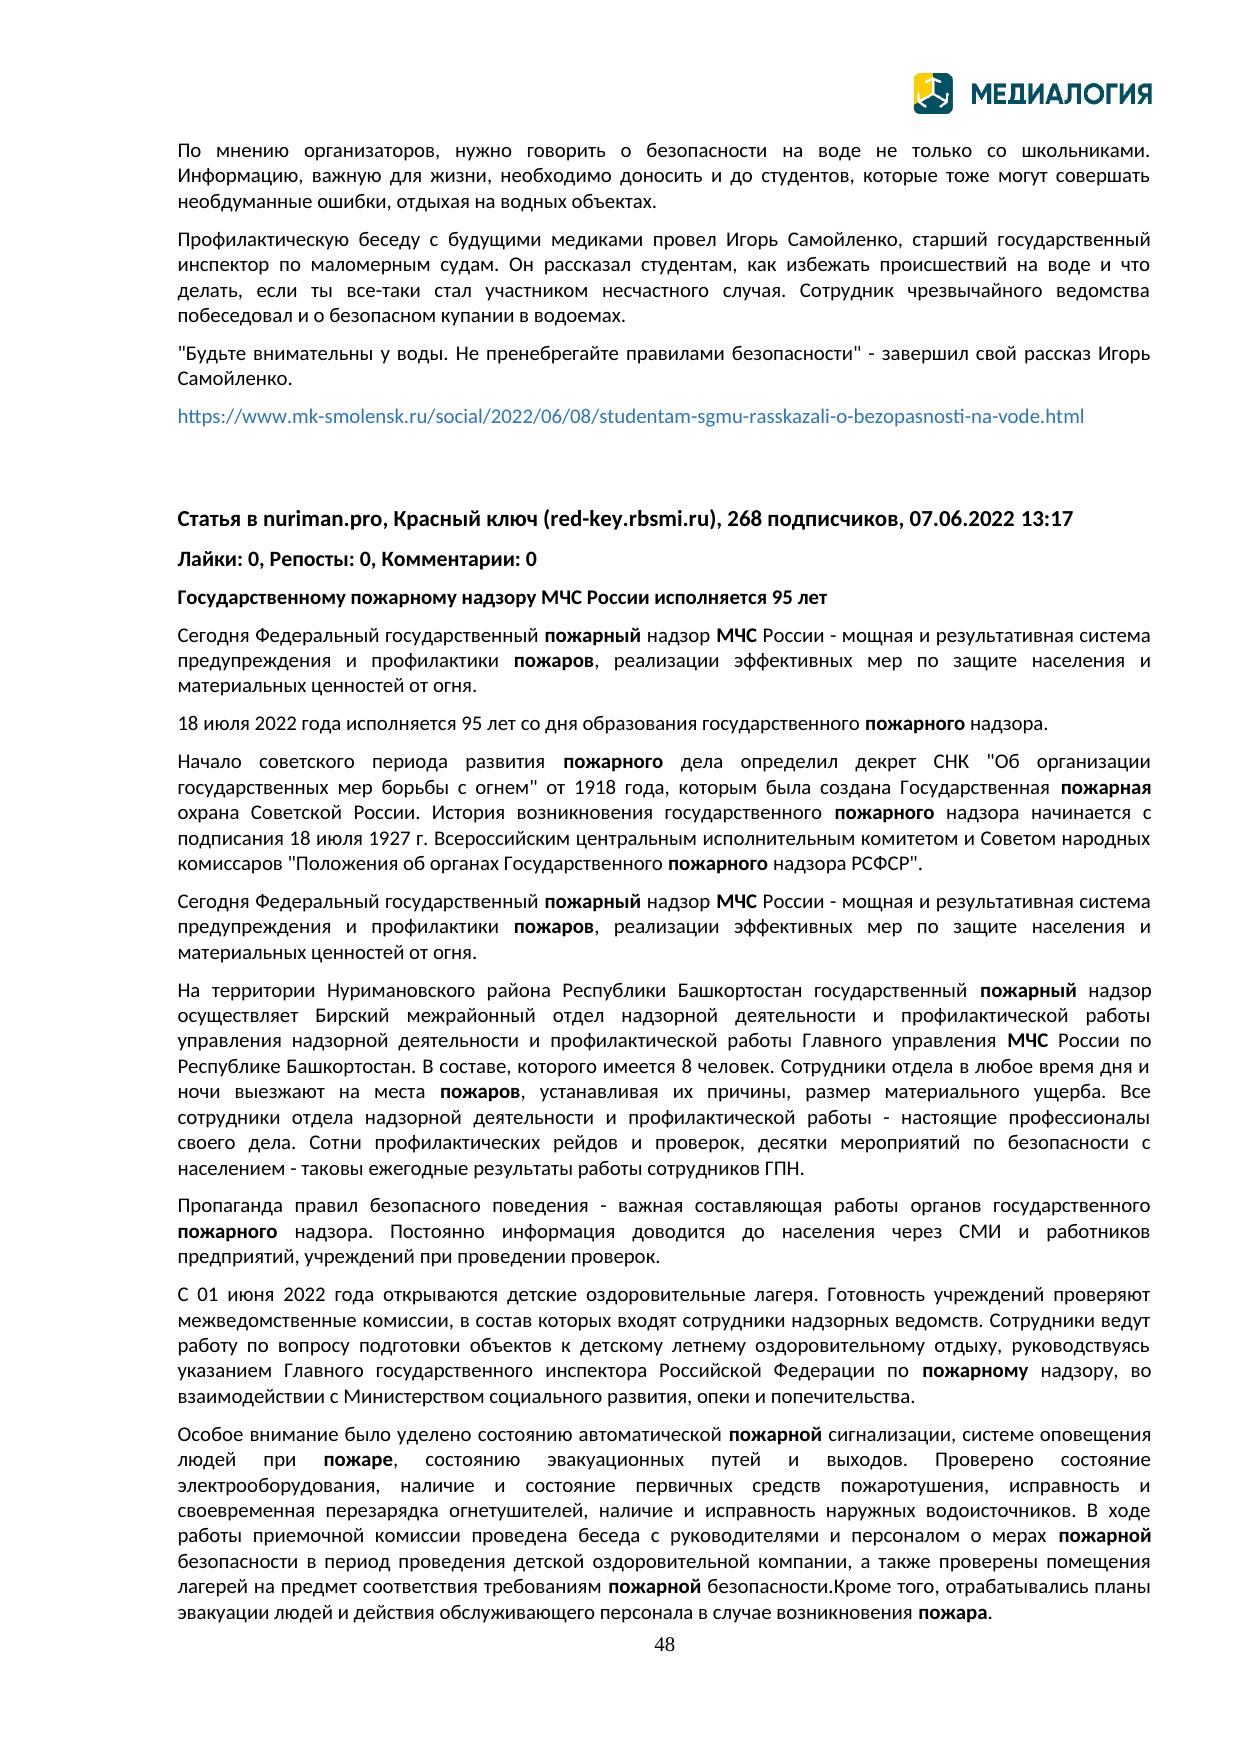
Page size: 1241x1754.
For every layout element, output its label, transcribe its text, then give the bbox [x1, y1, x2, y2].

text С 01 июня 2022 года открываются детские оздоровительные лагеря. Готовность учреждений проверяют межведомственные комиссии, в состав которых входят сотрудники надзорных ведомств. Сотрудники ведут работу по вопросу подготовки объектов к детскому летнему оздоровительному отдыху, руководствуясь указанием Главного государственного инспектора Российской Федерации по пожарному надзору, во взаимодействии с Министерством социального развития, опеки и попечительства. [177, 1281, 1152, 1408]
text Профилактическую беседу с будущими медиками провел Игорь Самойленко, старший государственный инспектор по маломерным судам. Он рассказал студентам, как избежать происшествий на воде и что делать, если ты все-таки стал участником несчастного случая. Сотрудник чрезвычайного ведомства побеседовал и о безопасном купании в водоемах. [177, 226, 1152, 328]
text Сегодня Федеральный государственный пожарный надзор МЧС России - мощная и результативная система предупреждения и профилактики пожаров, реализации эффективных мер по защите населения и материальных ценностей от огня. [177, 888, 1152, 964]
text Особое внимание было уделено состоянию автоматической пожарной сигнализации, системе оповещения людей при пожаре, состоянию эвакуационных путей и выходов. Проверено состояние электрооборудования, наличие и состояние первичных средств пожаротушения, исправность и своевременная перезарядка огнетушителей, наличие и исправность наружных водоисточников. В ходе работы приемочной комиссии проведена беседа с руководителями и персоналом о мерах пожарной безопасности в период проведения детской оздоровительной компании, а также проверены помещения лагерей на предмет соответствия требованиям пожарной безопасности.Кроме того, отрабатывались планы эвакуации людей и действия обслуживающего персонала в случае возникновения пожара. [177, 1421, 1152, 1624]
picture [913, 73, 1152, 114]
text 18 июля 2022 года исполняется 95 лет со дня образования государственного пожарного надзора. [177, 711, 1152, 736]
text "Будьте внимательны у воды. Не пренебрегайте правилами безопасности" - завершил свой рассказ Игорь Самойленко. [177, 340, 1152, 391]
text На территории Нуримановского района Республики Башкортостан государственный пожарный надзор осуществляет Бирский межрайонный отдел надзорной деятельности и профилактической работы управления надзорной деятельности и профилактической работы Главного управления МЧС России по Республике Башкортостан. В составе, которого имеется 8 человек. Сотрудники отдела в любое время дня и ночи выезжают на места пожаров, устанавливая их причины, размер материального ущерба. Все сотрудники отдела надзорной деятельности и профилактической работы - настоящие профессионалы своего дела. Сотни профилактических рейдов и проверок, десятки мероприятий по безопасности с населением - таковы ежегодные результаты работы сотрудников ГПН. [177, 977, 1152, 1180]
text Начало советского периода развития пожарного дела определил декрет СНК "Об организации государственных мер борьбы с огнем" от 1918 года, которым была создана Государственная пожарная охрана Советской России. История возникновения государственного пожарного надзора начинается с подписания 18 июля 1927 г. Всероссийским центральным исполнительным комитетом и Советом народных комиссаров "Положения об органах Государственного пожарного надзора РСФСР". [177, 748, 1152, 876]
text https://www.mk-smolensk.ru/social/2022/06/08/studentam-sgmu-rasskazali-o-bezopasnosti-na-vode.html [177, 403, 1152, 429]
text Статья в nuriman.pro, Красный ключ (red-key.rbsmi.ru), 268 подписчиков, 07.06.2022 13:17 [177, 504, 1152, 532]
text Пропаганда правил безопасного поведения - важная составляющая работы органов государственного пожарного надзора. Постоянно информация доводится до населения через СМИ и работников предприятий, учреждений при проведении проверок. [177, 1193, 1152, 1269]
text Сегодня Федеральный государственный пожарный надзор МЧС России - мощная и результативная система предупреждения и профилактики пожаров, реализации эффективных мер по защите населения и материальных ценностей от огня. [177, 622, 1152, 698]
text По мнению организаторов, нужно говорить о безопасности на воде не только со школьниками. Информацию, важную для жизни, необходимо доносить и до студентов, которые тоже могут совершать необдуманные ошибки, отдыхая на водных объектах. [177, 137, 1152, 213]
text Лайки: 0, Репосты: 0, Комментарии: 0 [177, 545, 1152, 571]
text Государственному пожарному надзору МЧС России исполняется 95 лет [177, 584, 1152, 609]
